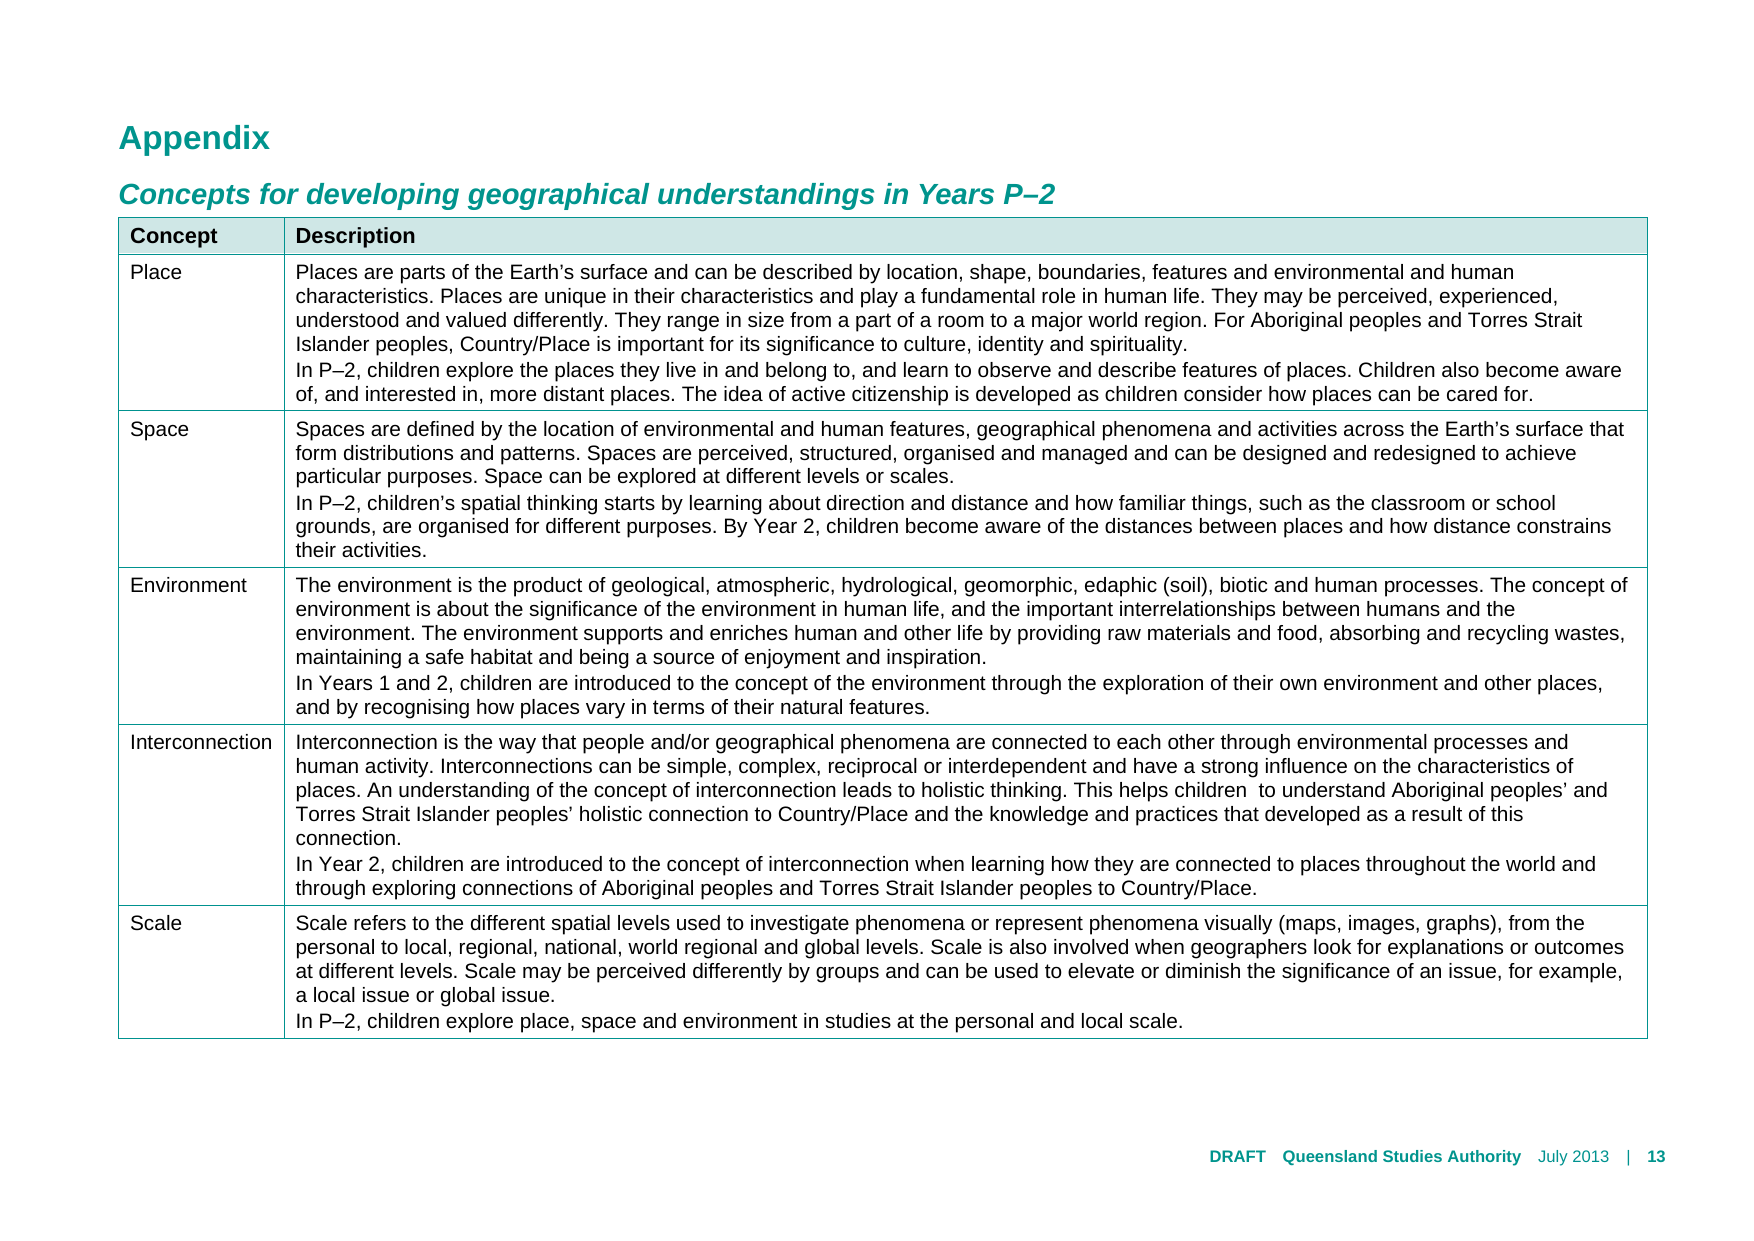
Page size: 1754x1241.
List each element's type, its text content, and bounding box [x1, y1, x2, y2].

subtitle Appendix [118, 118, 1636, 157]
table_cell Scale [119, 906, 284, 1038]
table_cell Space [119, 411, 284, 567]
table_header Concept [119, 218, 284, 253]
table_cell Spaces are defined by the location of environmental and human features, geographical phenomena and activities across the Earth’s surface that form distributions and patterns. Spaces are perceived, structured, organised and managed and can be designed and redesigned to achieve particular purposes. Space can be explored at different levels or scales. In P–2, children’s spatial thinking starts by learning about direction and distance and how familiar things, such as the classroom or school grounds, are organised for different purposes. By Year 2, children become aware of the distances between places and how distance constrains their activities. [285, 411, 1647, 567]
table_cell Interconnection is the way that people and/or geographical phenomena are connected to each other through environmental processes and human activity. Interconnections can be simple, complex, reciprocal or interdependent and have a strong influence on the characteristics of places. An understanding of the concept of interconnection leads to holistic thinking. This helps children to understand Aboriginal peoples’ and Torres Strait Islander peoples’ holistic connection to Country/Place and the knowledge and practices that developed as a result of this connection. In Year 2, children are introduced to the concept of interconnection when learning how they are connected to places throughout the world and through exploring connections of Aboriginal peoples and Torres Strait Islander peoples to Country/Place. [285, 725, 1647, 905]
table_cell Places are parts of the Earth’s surface and can be described by location, shape, boundaries, features and environmental and human characteristics. Places are unique in their characteristics and play a fundamental role in human life. They may be perceived, experienced, understood and valued differently. They range in size from a part of a room to a major world region. For Aboriginal peoples and Torres Strait Islander peoples, Country/Place is important for its significance to culture, identity and spirituality. In P–2, children explore the places they live in and belong to, and learn to observe and describe features of places. Children also become aware of, and interested in, more distant places. The idea of active citizenship is developed as children consider how places can be cared for. [285, 255, 1647, 410]
table_cell The environment is the product of geological, atmospheric, hydrological, geomorphic, edaphic (soil), biotic and human processes. The concept of environment is about the significance of the environment in human life, and the important interrelationships between humans and the environment. The environment supports and enriches human and other life by providing raw materials and food, absorbing and recycling wastes, maintaining a safe habitat and being a source of enjoyment and inspiration. In Years 1 and 2, children are introduced to the concept of the environment through the exploration of their own environment and other places, and by recognising how places vary in terms of their natural features. [285, 568, 1647, 724]
subtitle Concepts for developing geographical understandings in Years P–2 [118, 177, 1636, 211]
table_cell Environment [119, 568, 284, 724]
table_cell Scale refers to the different spatial levels used to investigate phenomena or represent phenomena visually (maps, images, graphs), from the personal to local, regional, national, world regional and global levels. Scale is also involved when geographers look for explanations or outcomes at different levels. Scale may be perceived differently by groups and can be used to elevate or diminish the significance of an issue, for example, a local issue or global issue. In P–2, children explore place, space and environment in studies at the personal and local scale. [285, 906, 1647, 1038]
table_header Description [285, 218, 1647, 253]
table_cell Place [119, 255, 284, 410]
table_cell Interconnection [119, 725, 284, 905]
